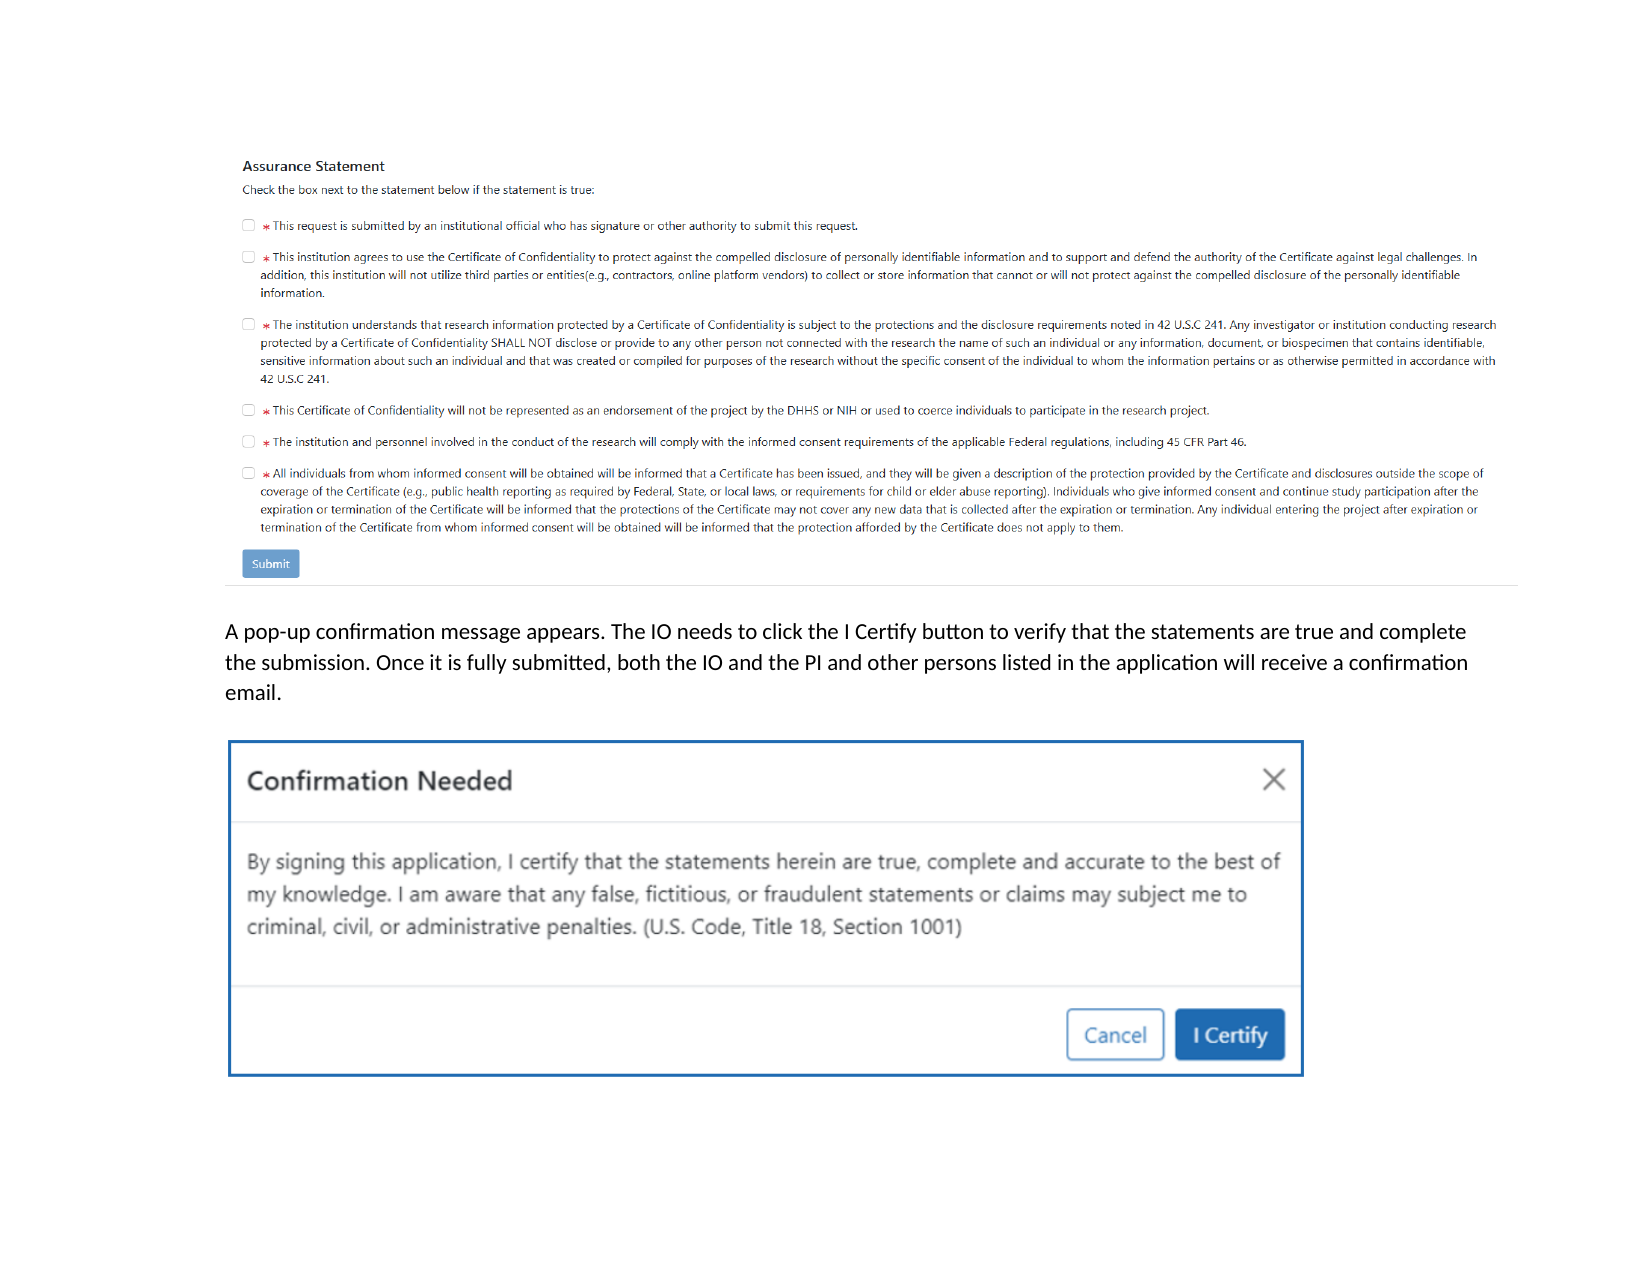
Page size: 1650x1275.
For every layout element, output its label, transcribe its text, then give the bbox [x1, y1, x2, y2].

picture [225, 738, 1306, 1084]
list A pop-up confirmation message appears. The IO needs to click the I Certify button to verify that the statements are true and complete the submission. Once it is fully submitted, both the IO and the PI and other persons listed in the application will receive a confirmation email. [225, 617, 1500, 706]
picture [225, 150, 1519, 586]
